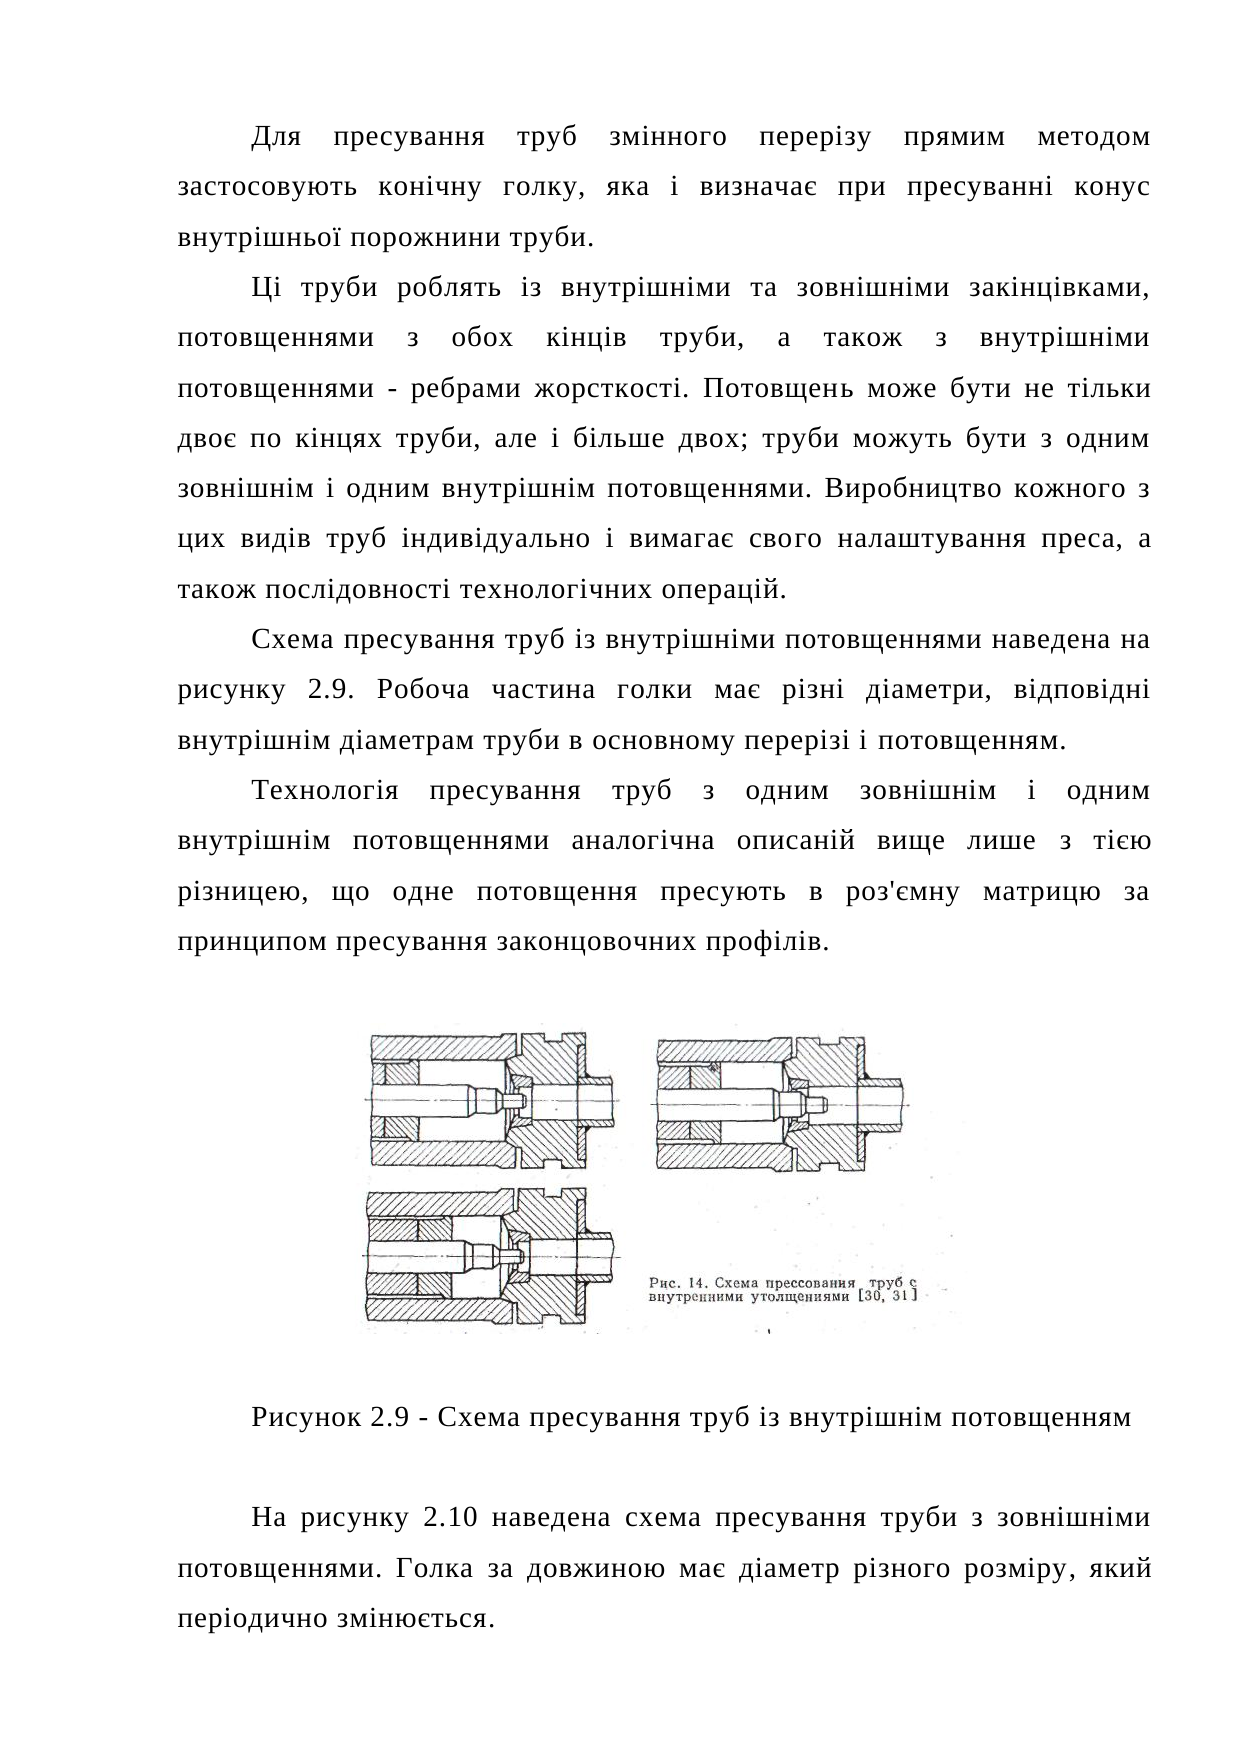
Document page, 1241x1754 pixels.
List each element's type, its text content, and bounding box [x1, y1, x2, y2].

picture [354, 1023, 968, 1334]
text Ці труби роблять із внутрішніми та зовнішніми закінцівками, потовщеннями з обох кінців труби, а також з внутрішніми потовщеннями - ребрами жорсткості. Потовщень може бути не тільки двоє по кінцях труби, але і більше двох; труби можуть бути з одним зовнішнім і одним внутрішнім потовщеннями. Виробництво кожного з цих видів труб індивідуально і вимагає свого налаштування преса, а також послідовності технологічних операцій. [177, 269, 1152, 604]
text Схема пресування труб із внутрішніми потовщеннями наведена на рисунку 2.9. Робоча частина голки має різні діаметри, відповідні внутрішнім діаметрам труби в основному перерізі і потовщенням. [177, 621, 1152, 755]
text Технологія пресування труб з одним зовнішнім і одним внутрішнім потовщеннями аналогічна описаній вище лише з тією різницею, що одне потовщення пресують в роз'ємну матрицю за принципом пресування законцовочних профілів. [177, 772, 1152, 957]
text На рисунку 2.10 наведена схема пресування труби з зовнішніми потовщеннями. Голка за довжиною має діаметр різного розміру, який періодично змінюється. [177, 1499, 1152, 1633]
text Для пресування труб змінного перерізу прямим методом застосовують конічну голку, яка і визначає при пресуванні конус внутрішньої порожнини труби. [177, 118, 1152, 252]
text Рисунок 2.9 - Схема пресування труб із внутрішнім потовщенням [177, 1399, 1152, 1432]
